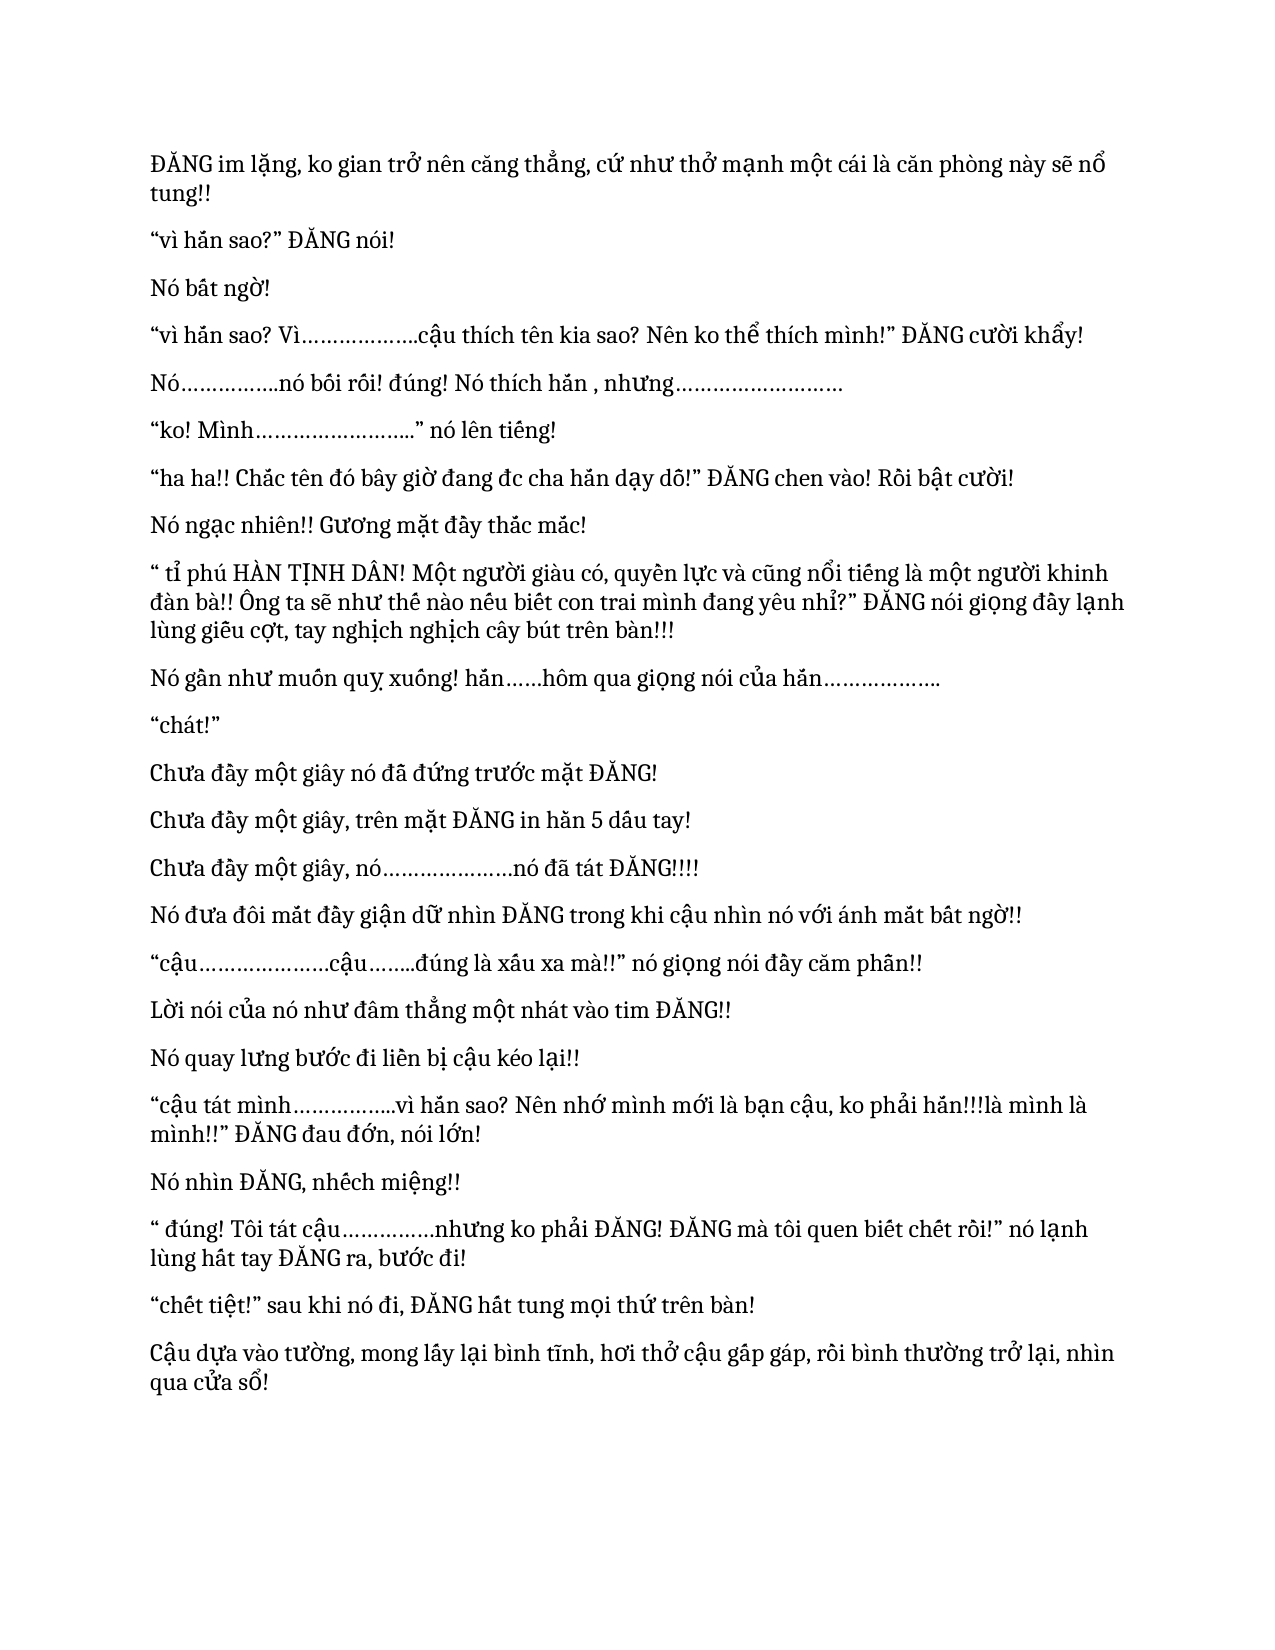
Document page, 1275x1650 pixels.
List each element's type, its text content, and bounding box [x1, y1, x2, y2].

text Nó gần như muốn quỵ xuống! hắn……hôm qua giọng nói của hắn………………. [150, 664, 1125, 692]
text Chưa đầy một giây nó đẫ đứng trước mặt ĐĂNG! [150, 759, 1125, 787]
text Nó bất ngờ! [150, 274, 1125, 302]
text “ tỉ phú HÀN TỊNH DÂN! Một người giàu có, quyền lực và cũng nổi tiếng là một người khinh đàn bà!! Ông ta sẽ như thế nào nếu biết con trai mình đang yêu nhỉ?” ĐĂNG nói giọng đầy lạnh lùng giễu cợt, tay nghịch nghịch cây bút trên bàn!!! [150, 559, 1125, 645]
text Nó…………….nó bối rối! đúng! Nó thích hắn , nhưng……………………… [150, 369, 1125, 397]
text ĐĂNG im lặng, ko gian trở nên căng thẳng, cứ như thở mạnh một cái là căn phòng này sẽ nổ tung!! [150, 150, 1125, 207]
text “cậu…………………cậu……..đúng là xấu xa mà!!” nó giọng nói đầy căm phẫn!! [150, 949, 1125, 977]
text Nó ngạc nhiên!! Gương mặt đầy thắc mắc! [150, 511, 1125, 540]
text “ko! Mình……………………..” nó lên tiếng! [150, 416, 1125, 445]
text Lời nói của nó như đâm thẳng một nhát vào tim ĐĂNG!! [150, 996, 1125, 1025]
text Cậu dựa vào tường, mong lấy lại bình tĩnh, hơi thở cậu gấp gáp, rồi bình thường trở lại, nhìn qua cửa sổ! [150, 1339, 1125, 1396]
text Chưa đầy một giây, trên mặt ĐĂNG in hằn 5 dấu tay! [150, 806, 1125, 835]
text “vì hắn sao? Vì……………….cậu thích tên kia sao? Nên ko thể thích mình!” ĐĂNG cười khẩy! [150, 321, 1125, 350]
text Chưa đầy một giây, nó…………………nó đã tát ĐĂNG!!!! [150, 854, 1125, 882]
text Nó quay lưng bước đi liền bị cậu kéo lại!! [150, 1044, 1125, 1072]
text Nó nhìn ĐĂNG, nhếch miệng!! [150, 1167, 1125, 1196]
text “ đúng! Tôi tát cậu……………nhưng ko phải ĐĂNG! ĐĂNG mà tôi quen biết chết rồi!” nó lạnh lùng hất tay ĐĂNG ra, bước đi! [150, 1215, 1125, 1272]
text “vì hắn sao?” ĐĂNG nói! [150, 226, 1125, 255]
text “cậu tát mình……………..vì hắn sao? Nên nhớ mình mới là bạn cậu, ko phải hắn!!!là mình là mình!!” ĐĂNG đau đớn, nói lớn! [150, 1091, 1125, 1149]
text Nó đưa đôi mắt đầy giận dữ nhìn ĐĂNG trong khi cậu nhìn nó với ánh mắt bất ngờ!! [150, 901, 1125, 930]
text “chát!” [150, 711, 1125, 740]
text “ha ha!! Chắc tên đó bây giờ đang đc cha hắn dạy dỗ!” ĐĂNG chen vào! Rồi bật cười! [150, 464, 1125, 492]
text “chết tiệt!” sau khi nó đi, ĐĂNG hất tung mọi thứ trên bàn! [150, 1291, 1125, 1320]
